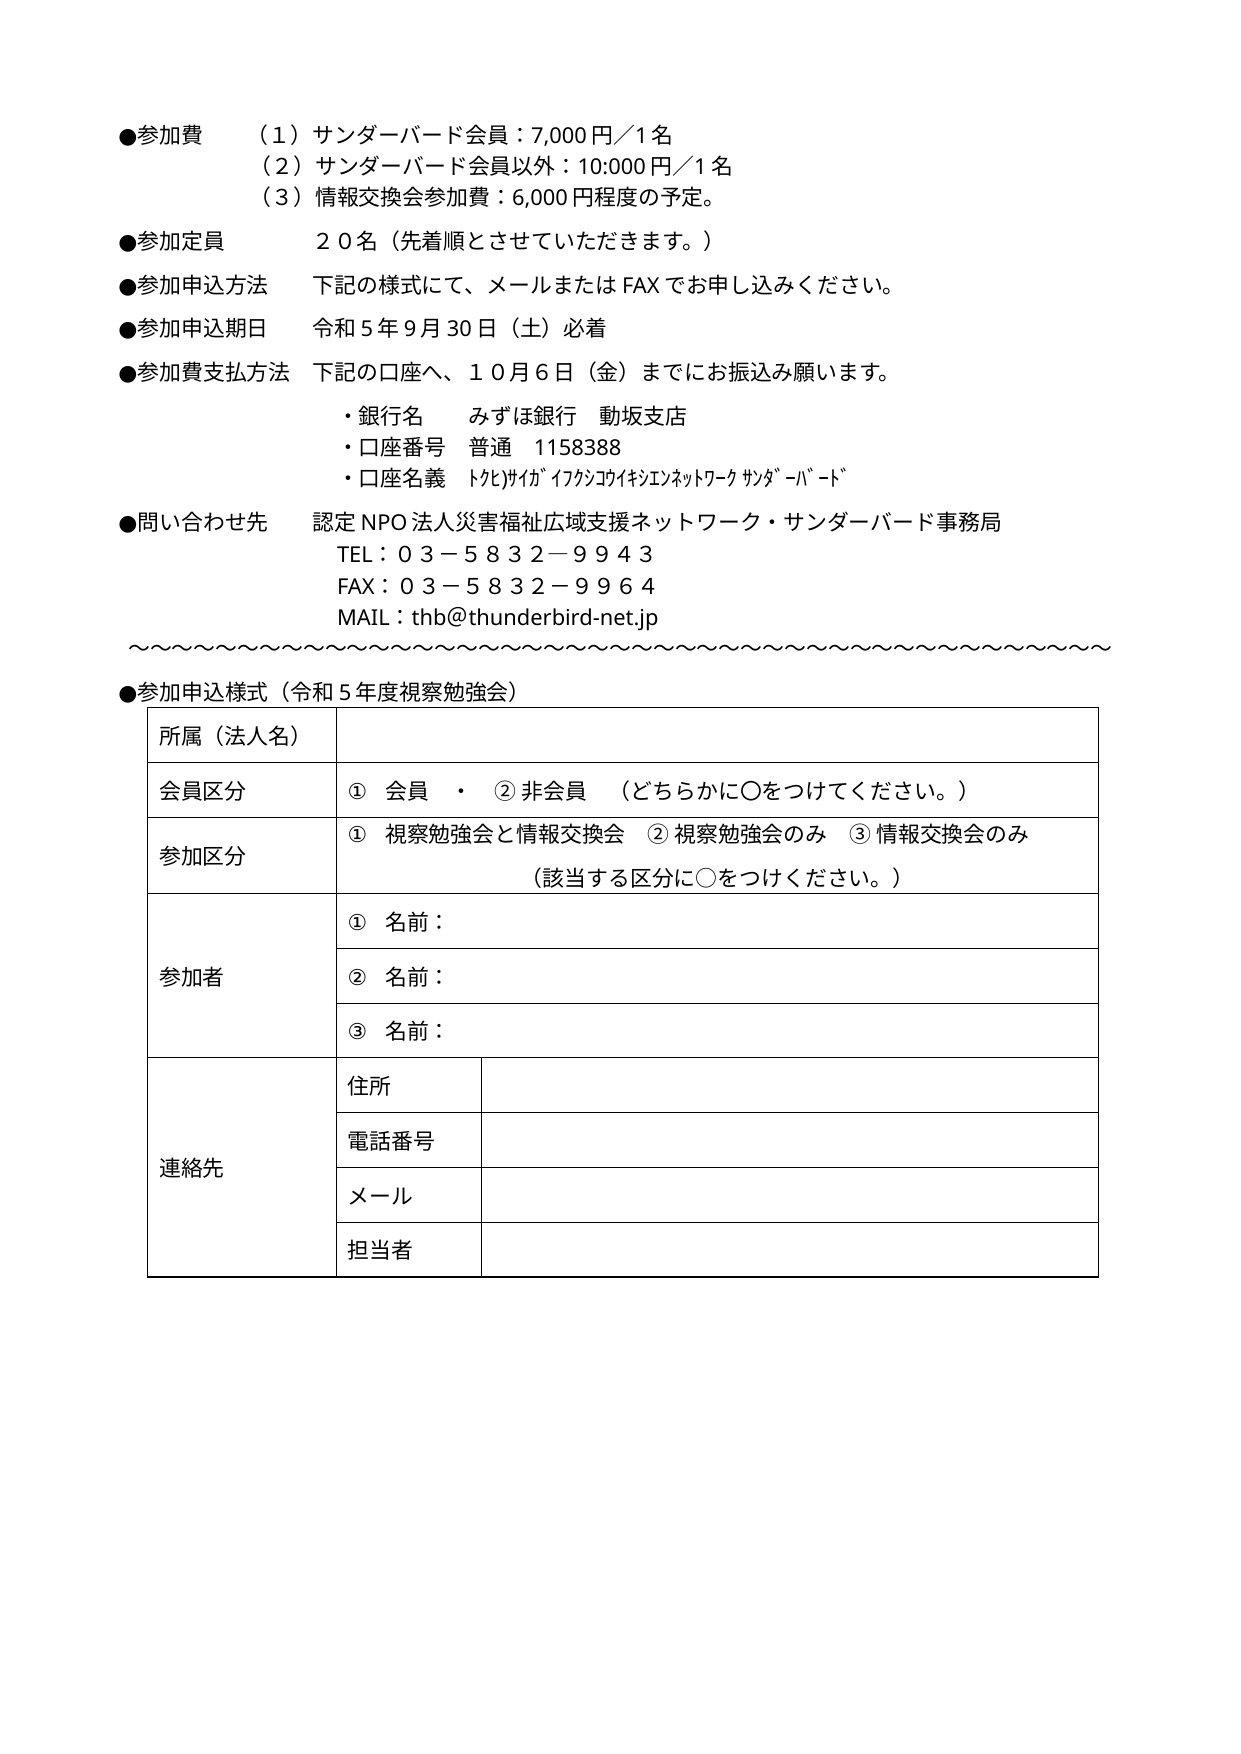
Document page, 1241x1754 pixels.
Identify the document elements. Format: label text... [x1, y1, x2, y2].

table_cell メール [337, 1168, 481, 1222]
table_cell 名前： [337, 1004, 1098, 1057]
text ●参加費支払方法 下記の口座へ、１０月６日（金）までにお振込み願います。 [118, 356, 1122, 387]
text MAIL：thb＠thunderbird-net.jp [118, 600, 1122, 632]
table_cell 視察勉強会と情報交換会 ② 視察勉強会のみ ③ 情報交換会のみ （該当する区分に○をつけください。） [337, 818, 1098, 893]
table_header 所属（法人名） [148, 708, 336, 762]
table_cell [482, 1058, 1098, 1112]
table_cell [482, 1223, 1098, 1276]
table_cell 参加区分 [148, 818, 336, 893]
text ・口座名義 ﾄｸﾋ)ｻｲｶﾞｲﾌｸｼｺｳｲｷｼｴﾝﾈｯﾄﾜｰｸ ｻﾝﾀﾞｰﾊﾞｰﾄﾞ [118, 462, 1122, 493]
table_cell 名前： [337, 894, 1098, 948]
table_cell 電話番号 [337, 1113, 481, 1167]
table_cell [482, 1168, 1098, 1222]
text ・口座番号 普通 1158388 [118, 431, 1122, 462]
text ●参加申込様式（令和5年度視察勉強会） [118, 675, 1122, 707]
table_header [337, 708, 1098, 762]
table_cell 名前： [337, 949, 1098, 1002]
text （２）サンダーバード会員以外：10:000円／1名 [118, 149, 1122, 181]
text ●参加定員 ２０名（先着順とさせていただきます。） [118, 224, 1122, 256]
text ●参加申込方法 下記の様式にて、メールまたはFAXでお申し込みください。 [118, 268, 1122, 299]
text ●参加申込期日 令和5年9月30日（土）必着 [118, 312, 1122, 343]
table_cell 連絡先 [148, 1058, 336, 1276]
text TEL：０３－５８３２―９９４３ [118, 537, 1122, 569]
table_cell 参加者 [148, 894, 336, 1057]
text ・銀行名 みずほ銀行 動坂支店 [118, 399, 1122, 431]
table_cell [482, 1113, 1098, 1167]
table_cell 担当者 [337, 1223, 481, 1276]
text ●参加費 （１）サンダーバード会員：7,000円／1名 [118, 118, 1122, 149]
text FAX：０３－５８３２－９９６４ [118, 569, 1122, 600]
table_cell 会員区分 [148, 763, 336, 817]
table_cell 住所 [337, 1058, 481, 1112]
text （３）情報交換会参加費：6,000円程度の予定。 [118, 181, 1122, 212]
text ～～～～～～～～～～～～～～～～～～～～～～～～～～～～～～～～～～～～～～～～～～～～～ [118, 632, 1122, 663]
text ●問い合わせ先 認定NPO法人災害福祉広域支援ネットワーク・サンダーバード事務局 [118, 506, 1122, 537]
table_cell 会員 ・ ② 非会員 （どちらかに〇をつけてください。） [337, 763, 1098, 817]
